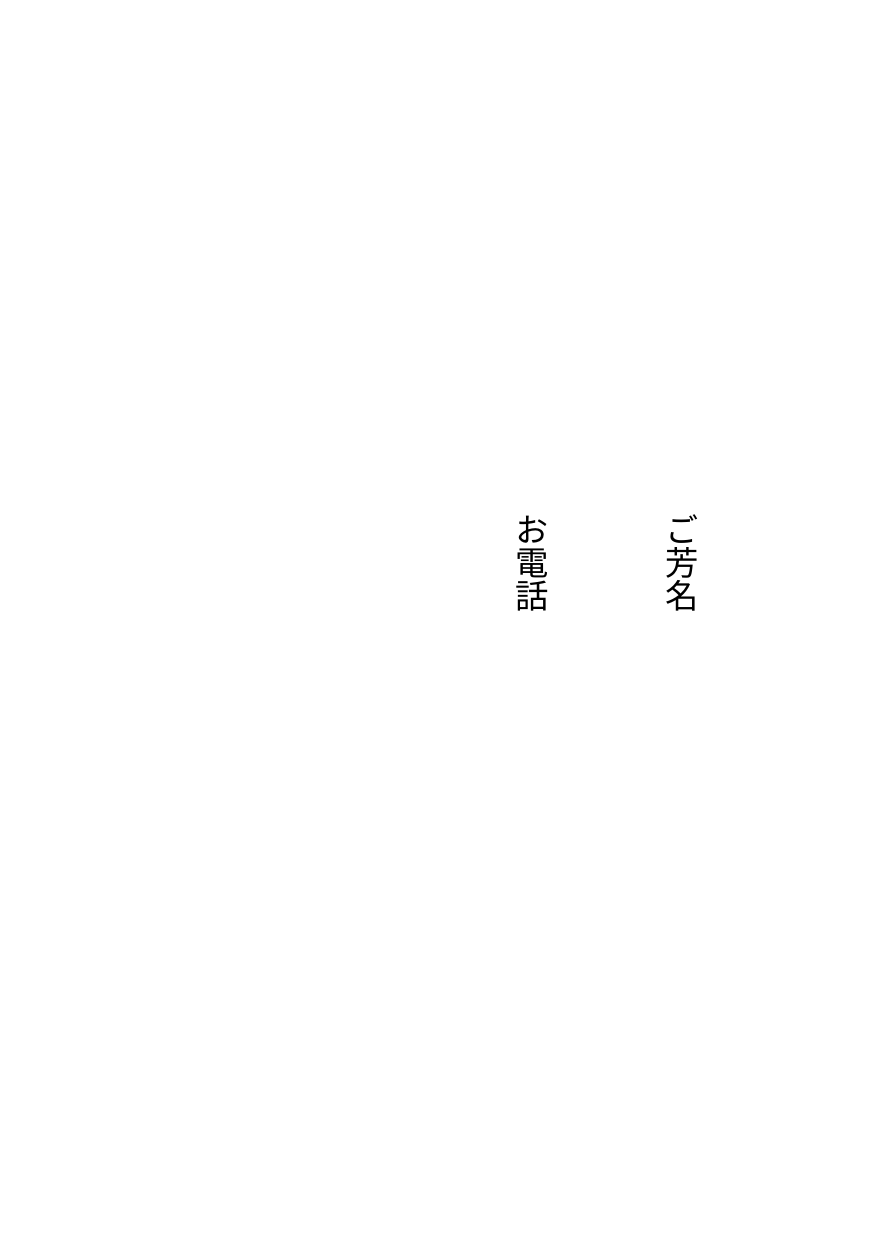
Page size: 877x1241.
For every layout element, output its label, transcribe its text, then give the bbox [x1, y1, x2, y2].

text ご芳名 [645, 75, 720, 1165]
text お電話 [495, 75, 570, 1165]
